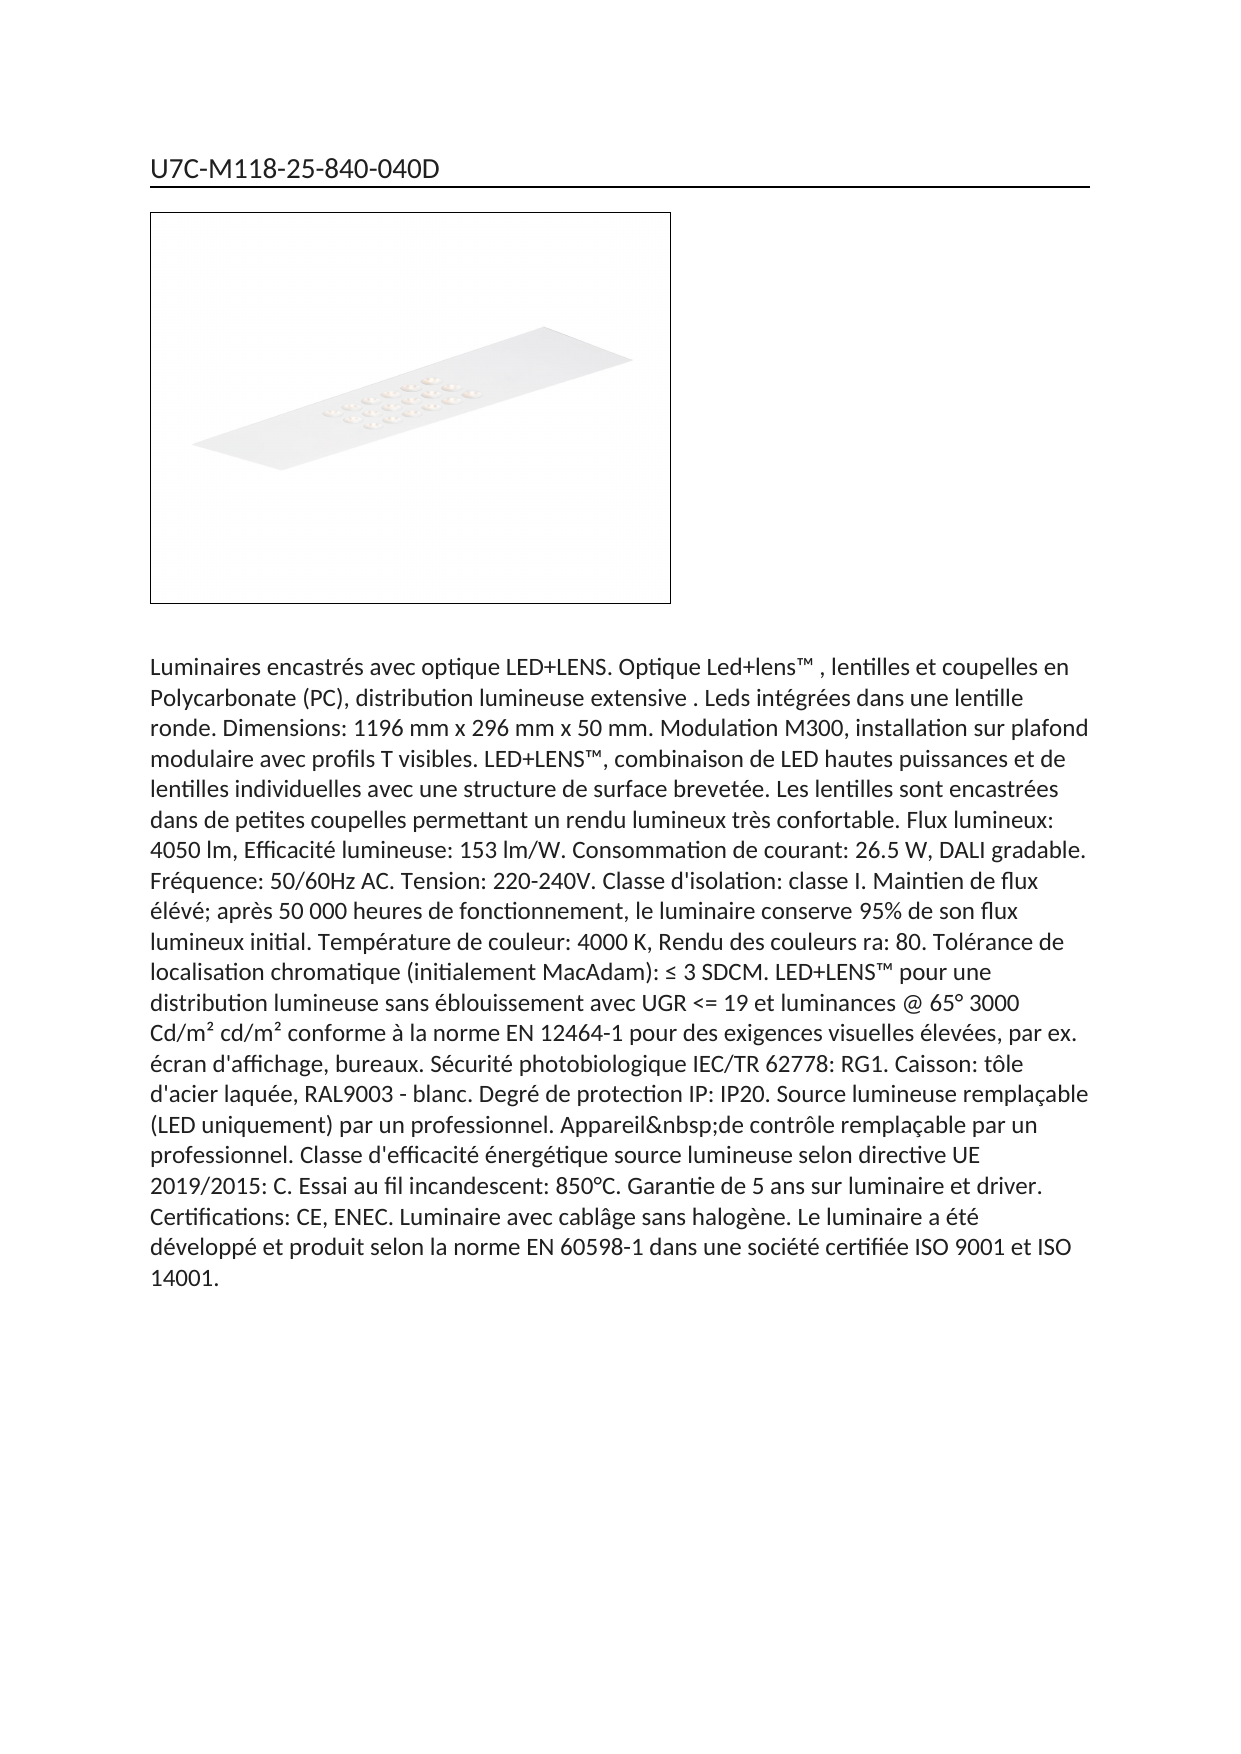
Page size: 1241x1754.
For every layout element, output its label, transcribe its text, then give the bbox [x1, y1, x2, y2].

picture [151, 213, 670, 603]
text U7C-M118-25-840-040D [150, 150, 1090, 186]
text Luminaires encastrés avec optique LED+LENS. Optique Led+lens™ , lentilles et coupelles en Polycarbonate (PC), distribution lumineuse extensive . Leds intégrées dans une lentille ronde. Dimensions: 1196 mm x 296 mm x 50 mm. Modulation M300, installation sur plafond modulaire avec profils T visibles. LED+LENS™, combinaison de LED hautes puissances et de lentilles individuelles avec une structure de surface brevetée. Les lentilles sont encastrées dans de petites coupelles permettant un rendu lumineux très confortable. Flux lumineux: 4050 lm, Efficacité lumineuse: 153 lm/W. Consommation de courant: 26.5 W, DALI gradable. Fréquence: 50/60Hz AC. Tension: 220-240V. Classe d'isolation: classe I. Maintien de flux élévé; après 50 000 heures de fonctionnement, le luminaire conserve 95% de son flux lumineux initial. Température de couleur: 4000 K, Rendu des couleurs ra: 80. Tolérance de localisation chromatique (initialement MacAdam): ≤ 3 SDCM. LED+LENS™ pour une distribution lumineuse sans éblouissement avec UGR <= 19 et luminances @ 65° 3000 Cd/m² cd/m² conforme à la norme EN 12464-1 pour des exigences visuelles élevées, par ex. écran d'affichage, bureaux. Sécurité photobiologique IEC/TR 62778: RG1. Caisson: tôle d'acier laquée, RAL9003 - blanc. Degré de protection IP: IP20. Source lumineuse remplaçable (LED uniquement) par un professionnel. Appareil&nbsp;de contrôle remplaçable par un professionnel. Classe d'efficacité énergétique source lumineuse selon directive UE 2019/2015: C. Essai au fil incandescent: 850°C. Garantie de 5 ans sur luminaire et driver. Certifications: CE, ENEC. Luminaire avec cablâge sans halogène. Le luminaire a été développé et produit selon la norme EN 60598-1 dans une société certifiée ISO 9001 et ISO 14001. [150, 651, 1090, 1292]
